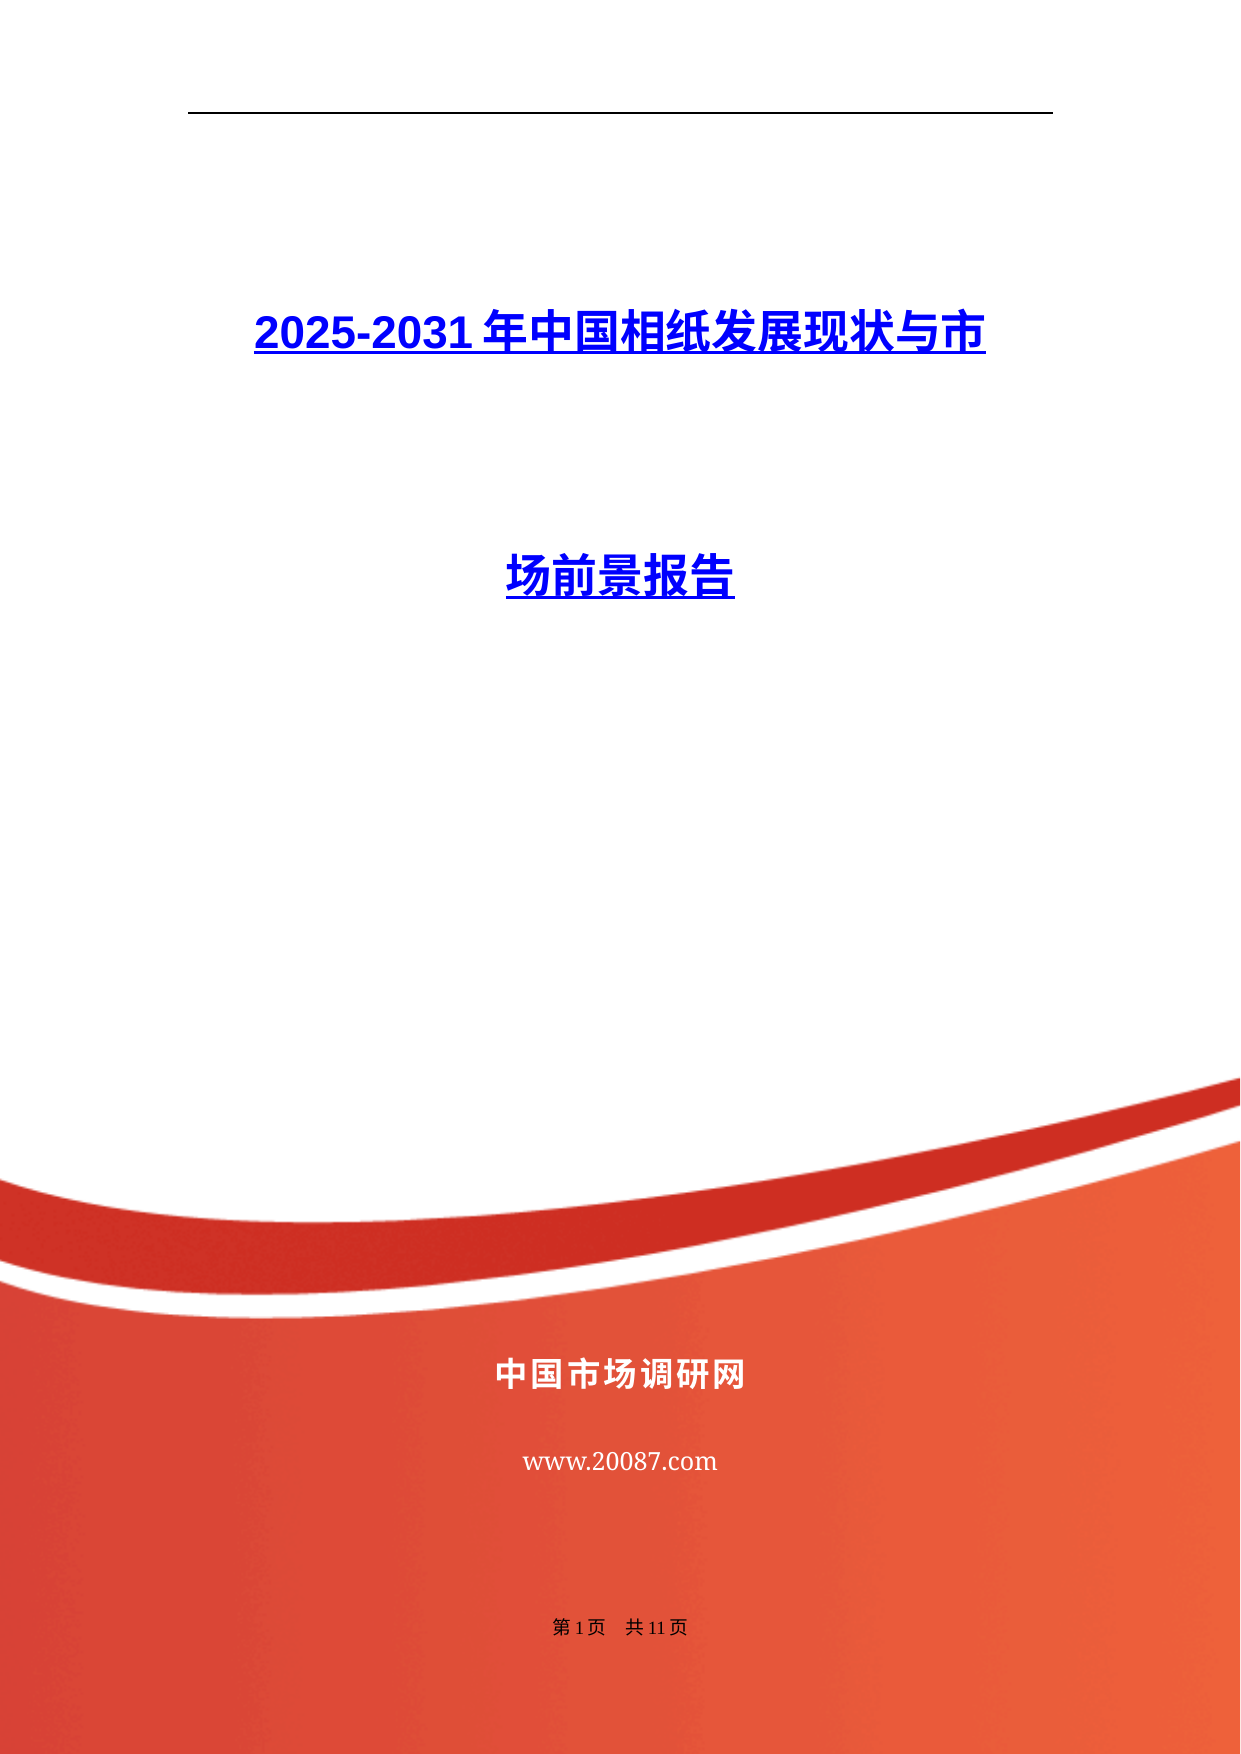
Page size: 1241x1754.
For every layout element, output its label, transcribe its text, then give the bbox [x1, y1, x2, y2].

text www.20087.com [187, 1428, 1053, 1493]
picture [0, 1006, 1241, 1754]
subtitle 中国市场调研网 [187, 1339, 1053, 1404]
table_header 2025-2031年中国相纸发展现状与市场前景报告 [188, 207, 1053, 773]
